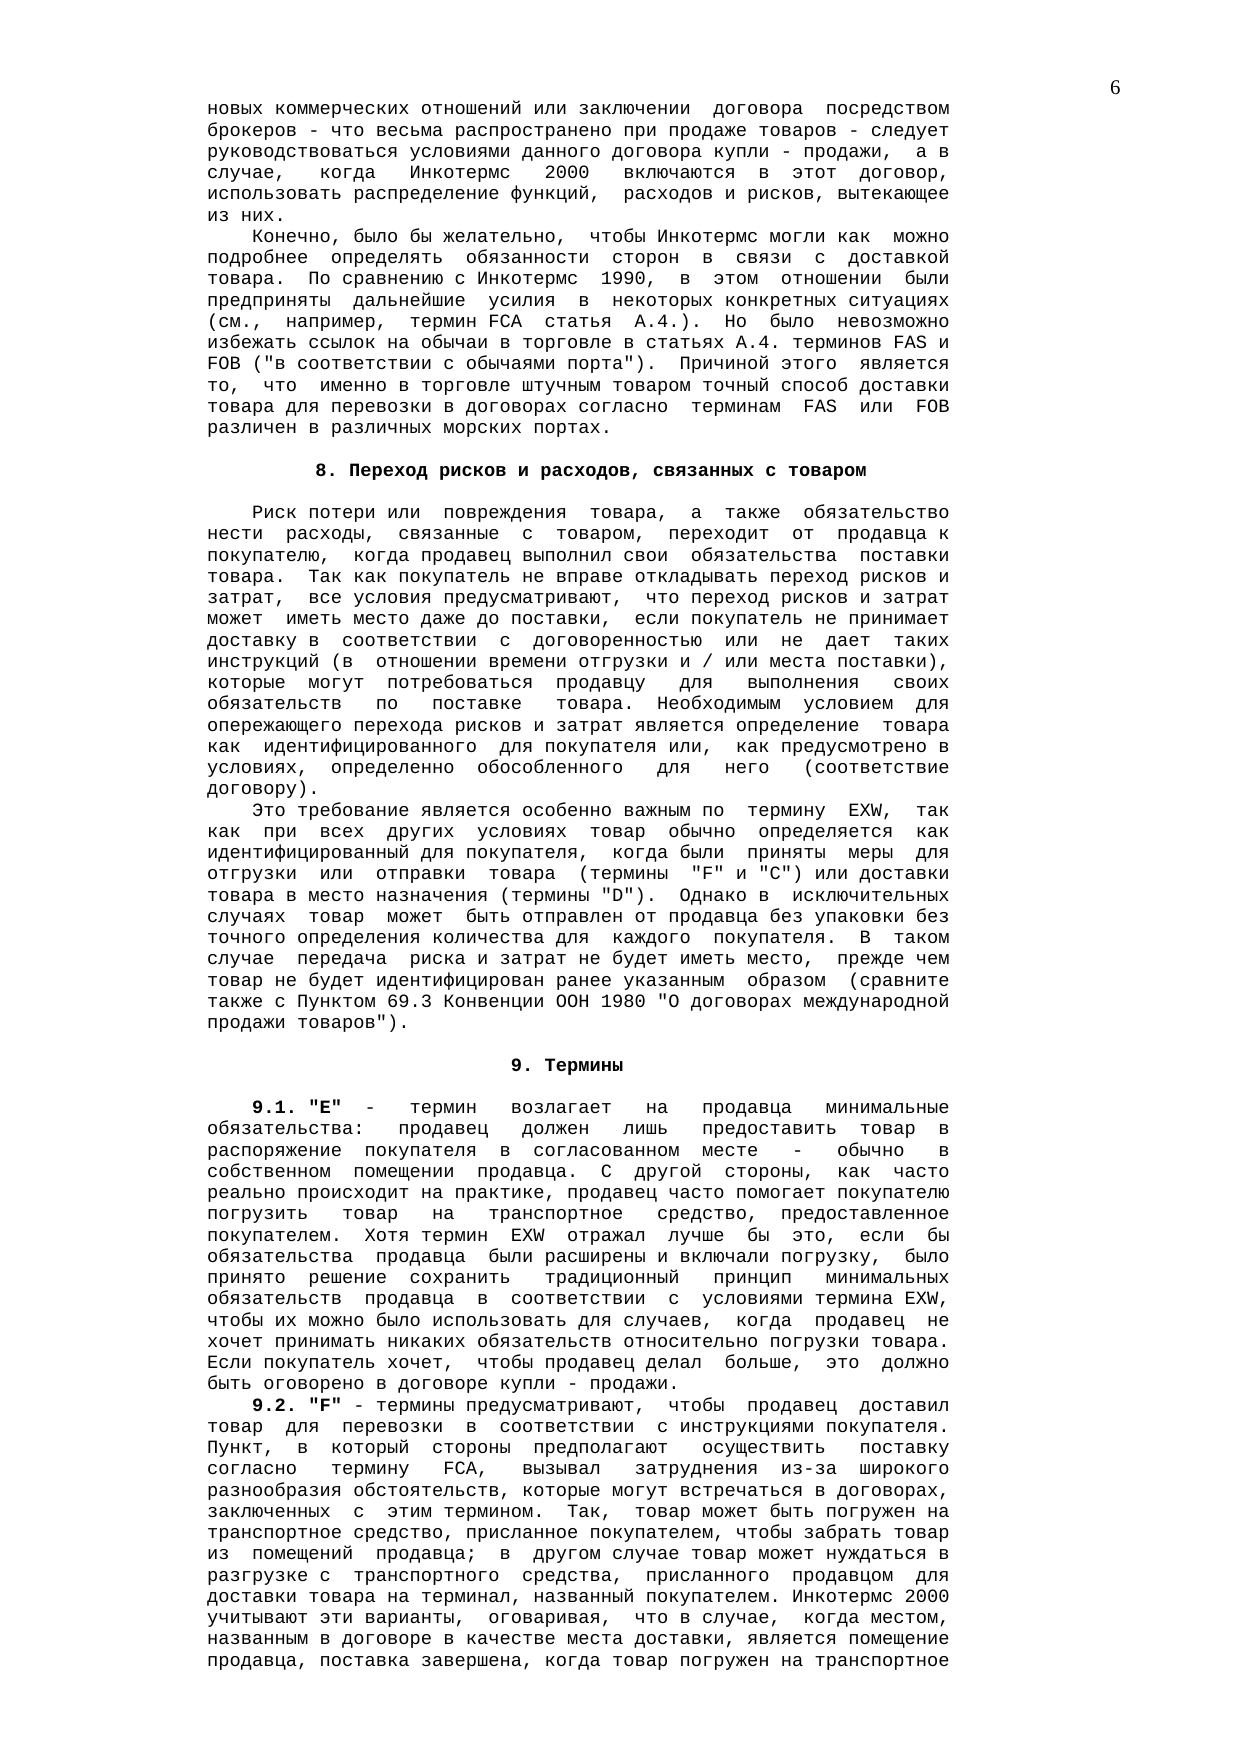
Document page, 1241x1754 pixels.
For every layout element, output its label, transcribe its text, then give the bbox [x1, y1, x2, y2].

text идентифицированный для покупателя, когда были приняты меры для [207, 843, 974, 864]
text Риск потери или повреждения товара, а также обязательство [207, 503, 974, 524]
text опережающего перехода рисков и затрат является определение товара [207, 715, 974, 737]
text использовать распределение функций, расходов и рисков, вытекающее [207, 184, 974, 205]
text согласно термину FCA, вызывал затруднения из-за широкого [207, 1459, 974, 1480]
text покупателю, когда продавец выполнил свои обязательства поставки [207, 545, 974, 567]
text Если покупатель хочет, чтобы продавец делал больше, это должно [207, 1353, 974, 1374]
text Это требование является особенно важным по термину EXW, так [207, 800, 974, 822]
text 8. Переход рисков и расходов, связанных с товаром [207, 460, 974, 482]
text руководствоваться условиями данного договора купли - продажи, а в [207, 142, 974, 163]
text товара для перевозки в договорах согласно терминам FAS или FOB [207, 397, 974, 418]
text 9. Термины [207, 1055, 974, 1077]
text может иметь место даже до поставки, если покупатель не принимает [207, 609, 974, 630]
text случае, когда Инкотермс 2000 включаются в этот договор, [207, 163, 974, 184]
text которые могут потребоваться продавцу для выполнения своих [207, 673, 974, 694]
text предприняты дальнейшие усилия в некоторых конкретных ситуациях [207, 290, 974, 312]
text доставку в соответствии с договоренностью или не дает таких [207, 630, 974, 652]
text собственном помещении продавца. С другой стороны, как часто [207, 1162, 974, 1183]
text разгрузке с транспортного средства, присланного продавцом для [207, 1565, 974, 1587]
text 9.2. "F" - термины предусматривают, чтобы продавец доставил [207, 1395, 974, 1417]
text случаях товар может быть отправлен от продавца без упаковки без [207, 907, 974, 928]
text случае передача риска и затрат не будет иметь место, прежде чем [207, 949, 974, 970]
text подробнее определять обязанности сторон в связи с доставкой [207, 248, 974, 269]
text принято решение сохранить традиционный принцип минимальных [207, 1268, 974, 1289]
text обязательств по поставке товара. Необходимым условием для [207, 694, 974, 715]
text доставки товара на терминал, названный покупателем. Инкотермс 2000 [207, 1587, 974, 1608]
text 9.1. "E" - термин возлагает на продавца минимальные [207, 1098, 974, 1119]
text хочет принимать никаких обязательств относительно погрузки товара. [207, 1332, 974, 1353]
text как при всех других условиях товар обычно определяется как [207, 822, 974, 843]
text то, что именно в торговле штучным товаром точный способ доставки [207, 375, 974, 397]
text погрузить товар на транспортное средство, предоставленное [207, 1204, 974, 1225]
text товар для перевозки в соответствии с инструкциями покупателя. [207, 1417, 974, 1438]
text также с Пунктом 69.3 Конвенции ООН 1980 "О договорах международной [207, 992, 974, 1013]
text реально происходит на практике, продавец часто помогает покупателю [207, 1183, 974, 1204]
text отгрузки или отправки товара (термины "F" и "C") или доставки [207, 864, 974, 885]
text учитывают эти варианты, оговаривая, что в случае, когда местом, [207, 1608, 974, 1629]
text инструкций (в отношении времени отгрузки и / или места поставки), [207, 652, 974, 673]
text обязательства: продавец должен лишь предоставить товар в [207, 1119, 974, 1140]
text точного определения количества для каждого покупателя. В таком [207, 928, 974, 949]
text товара. Так как покупатель не вправе откладывать переход рисков и [207, 567, 974, 588]
text товара в место назначения (термины "D"). Однако в исключительных [207, 885, 974, 907]
text продавца, поставка завершена, когда товар погружен на транспортное [207, 1650, 974, 1672]
text транспортное средство, присланное покупателем, чтобы забрать товар [207, 1523, 974, 1544]
text названным в договоре в качестве места доставки, является помещение [207, 1629, 974, 1650]
text брокеров - что весьма распространено при продаже товаров - следует [207, 120, 974, 142]
text новых коммерческих отношений или заключении договора посредством [207, 99, 974, 120]
text распоряжение покупателя в согласованном месте - обычно в [207, 1140, 974, 1162]
text обязательств продавца в соответствии с условиями термина EXW, [207, 1289, 974, 1310]
text продажи товаров"). [207, 1013, 974, 1034]
text из помещений продавца; в другом случае товар может нуждаться в [207, 1544, 974, 1565]
text (см., например, термин FCA статья А.4.). Но было невозможно [207, 312, 974, 333]
text затрат, все условия предусматривают, что переход рисков и затрат [207, 588, 974, 609]
text условиях, определенно обособленного для него (соответствие [207, 758, 974, 779]
text Конечно, было бы желательно, чтобы Инкотермс могли как можно [207, 227, 974, 248]
text заключенных с этим термином. Так, товар может быть погружен на [207, 1502, 974, 1523]
text товара. По сравнению с Инкотермс 1990, в этом отношении были [207, 269, 974, 290]
text FOB ("в соответствии с обычаями порта"). Причиной этого является [207, 354, 974, 375]
text различен в различных морских портах. [207, 418, 974, 439]
text нести расходы, связанные с товаром, переходит от продавца к [207, 524, 974, 545]
text разнообразия обстоятельств, которые могут встречаться в договорах, [207, 1480, 974, 1502]
text товар не будет идентифицирован ранее указанным образом (сравните [207, 970, 974, 992]
text из них. [207, 205, 974, 227]
text избежать ссылок на обычаи в торговле в статьях А.4. терминов FAS и [207, 333, 974, 354]
text чтобы их можно было использовать для случаев, когда продавец не [207, 1310, 974, 1332]
text обязательства продавца были расширены и включали погрузку, было [207, 1247, 974, 1268]
text покупателем. Хотя термин EXW отражал лучше бы это, если бы [207, 1225, 974, 1247]
text Пункт, в который стороны предполагают осуществить поставку [207, 1438, 974, 1459]
text договору). [207, 779, 974, 800]
text как идентифицированного для покупателя или, как предусмотрено в [207, 737, 974, 758]
text быть оговорено в договоре купли - продажи. [207, 1374, 974, 1395]
